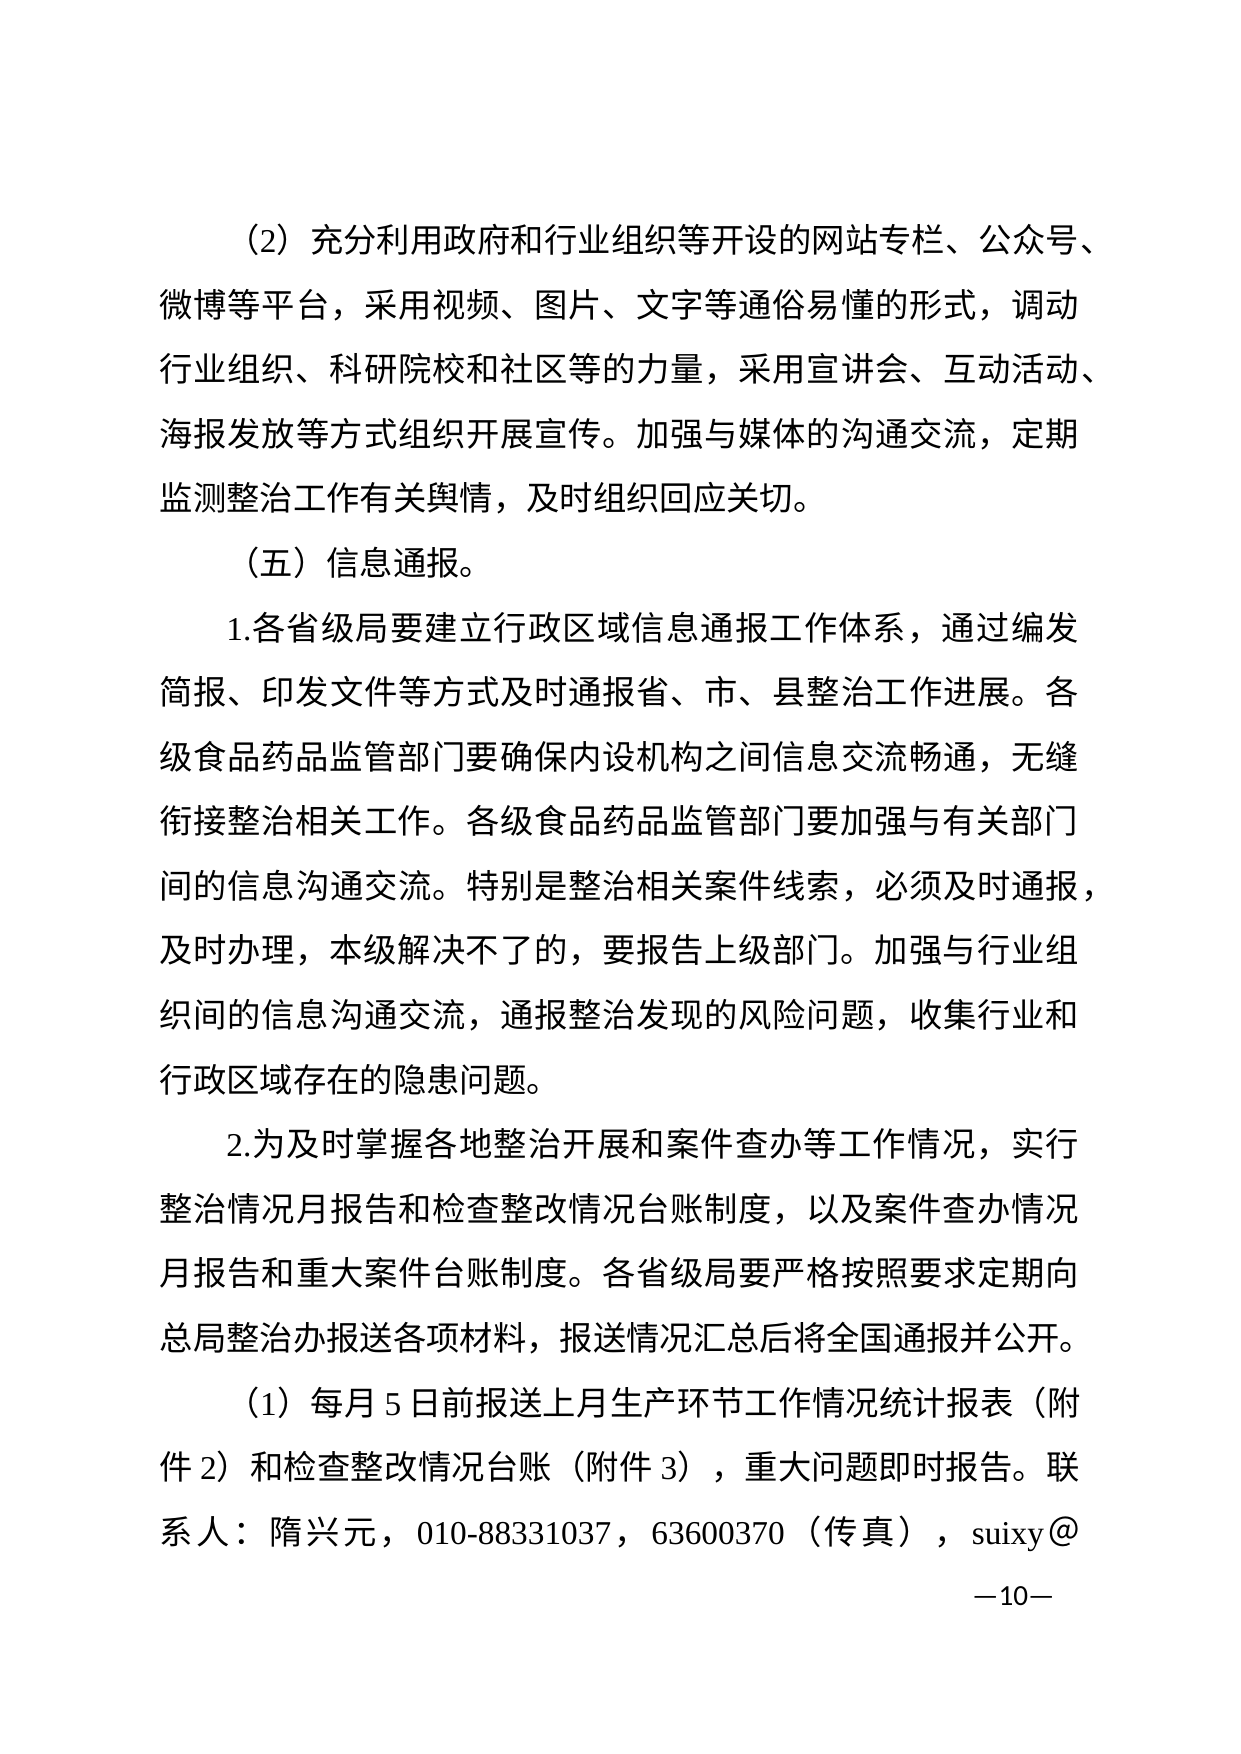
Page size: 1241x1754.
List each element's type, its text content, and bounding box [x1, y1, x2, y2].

text （五）信息通报。 [159, 524, 1081, 588]
text 2.为及时掌握各地整治开展和案件查办等工作情况，实行整治情况月报告和检查整改情况台账制度，以及案件查办情况月报告和重大案件台账制度。各省级局要严格按照要求定期向总局整治办报送各项材料，报送情况汇总后将全国通报并公开。 [159, 1105, 1081, 1363]
text 1.各省级局要建立行政区域信息通报工作体系，通过编发简报、印发文件等方式及时通报省、市、县整治工作进展。各级食品药品监管部门要确保内设机构之间信息交流畅通，无缝衔接整治相关工作。各级食品药品监管部门要加强与有关部门间的信息沟通交流。特别是整治相关案件线索，必须及时通报，及时办理，本级解决不了的，要报告上级部门。加强与行业组织间的信息沟通交流，通报整治发现的风险问题，收集行业和行政区域存在的隐患问题。 [159, 588, 1081, 1105]
text （2）充分利用政府和行业组织等开设的网站专栏、公众号、微博等平台，采用视频、图片、文字等通俗易懂的形式，调动行业组织、科研院校和社区等的力量，采用宣讲会、互动活动、海报发放等方式组织开展宣传。加强与媒体的沟通交流，定期监测整治工作有关舆情，及时组织回应关切。 [159, 201, 1081, 524]
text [159, 1363, 1081, 1557]
